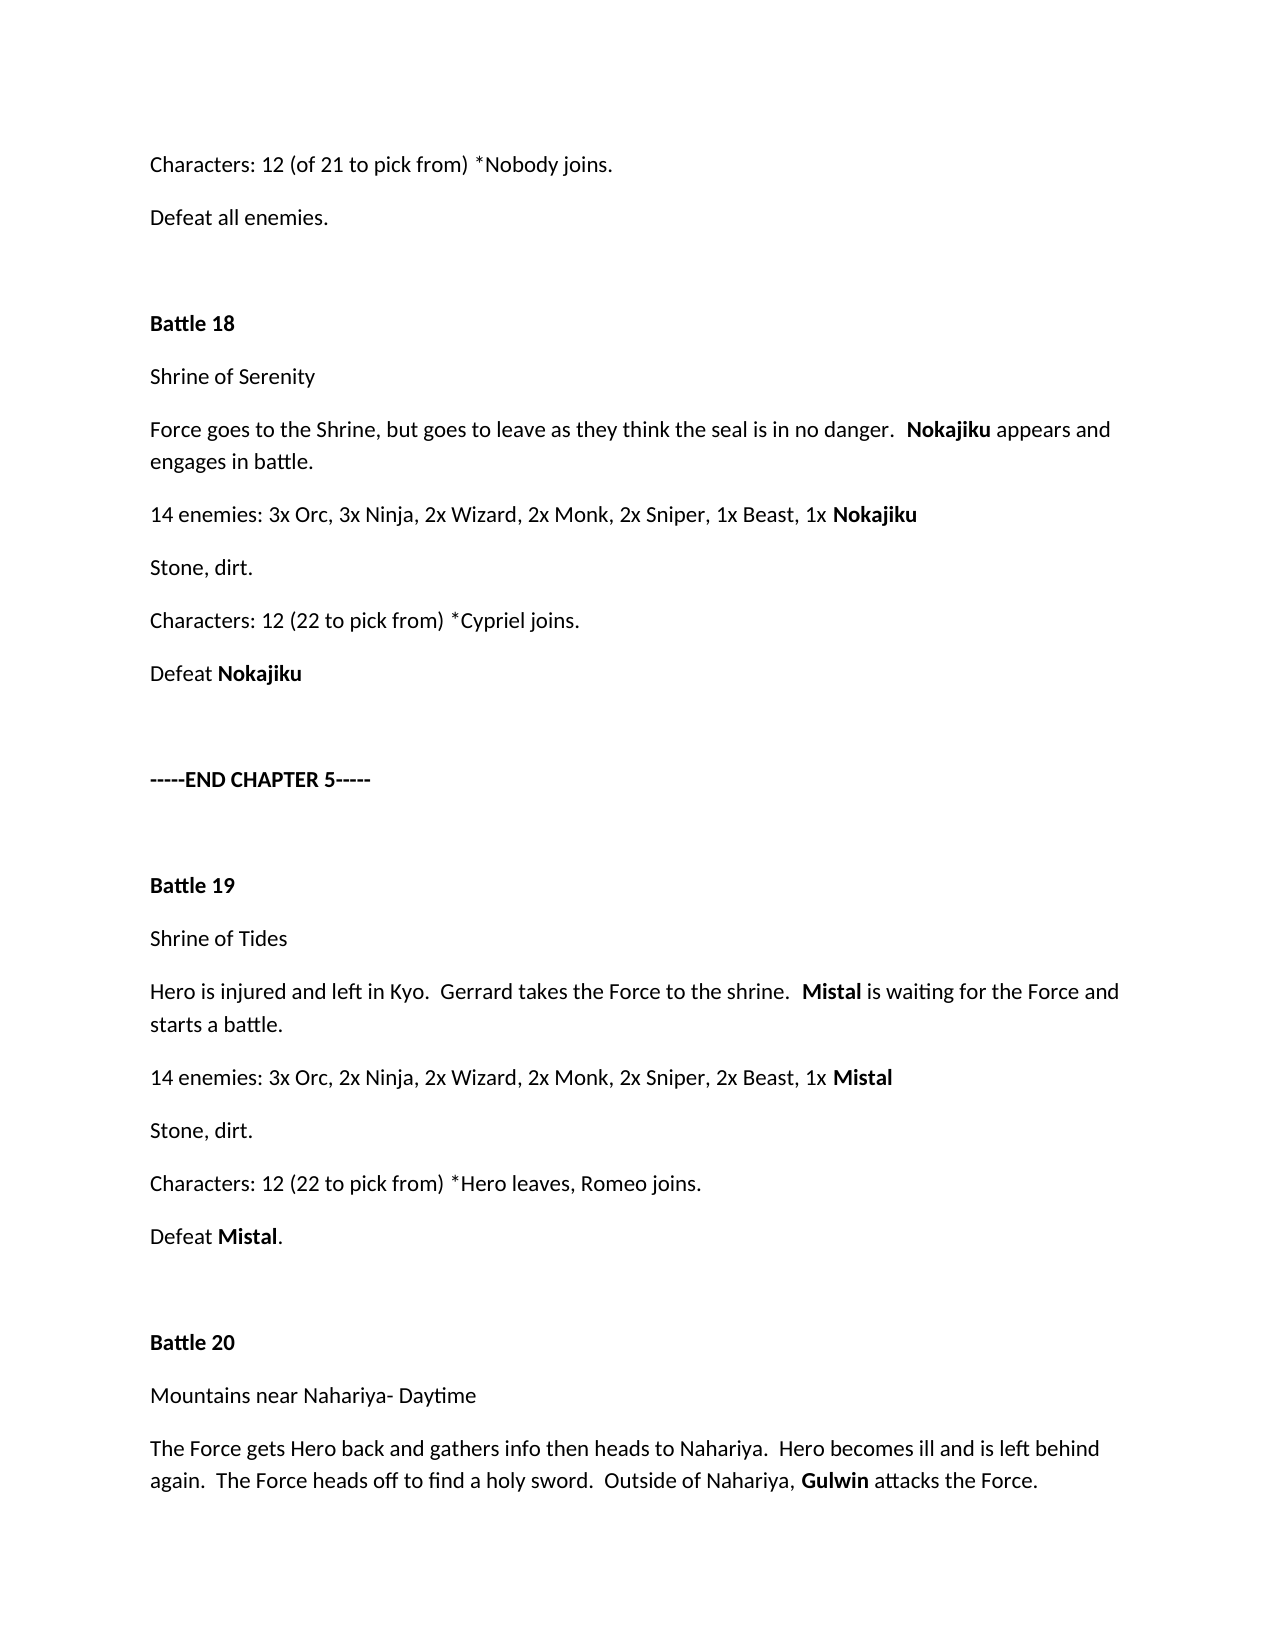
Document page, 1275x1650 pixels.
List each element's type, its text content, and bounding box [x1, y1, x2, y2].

text Characters: 12 (22 to pick from) *Cypriel joins. [150, 606, 1125, 634]
text Shrine of Serenity [150, 362, 1125, 390]
text 14 enemies: 3x Orc, 2x Ninja, 2x Wizard, 2x Monk, 2x Sniper, 2x Beast, 1x Mistal [150, 1063, 1125, 1091]
text Stone, dirt. [150, 553, 1125, 581]
text Shrine of Tides [150, 924, 1125, 952]
text Battle 20 [150, 1328, 1125, 1356]
text Defeat Mistal. [150, 1222, 1125, 1250]
text Battle 19 [150, 871, 1125, 899]
text -----END CHAPTER 5----- [150, 765, 1125, 793]
text Battle 18 [150, 309, 1125, 337]
text Mountains near Nahariya- Daytime [150, 1381, 1125, 1409]
text Defeat Nokajiku [150, 659, 1125, 687]
text Characters: 12 (22 to pick from) *Hero leaves, Romeo joins. [150, 1169, 1125, 1197]
text Stone, dirt. [150, 1116, 1125, 1144]
text Force goes to the Shrine, but goes to leave as they think the seal is in no danger. Nokajiku appears and engages in battle. [150, 415, 1125, 475]
text Defeat all enemies. [150, 203, 1125, 231]
text The Force gets Hero back and gathers info then heads to Nahariya. Hero becomes ill and is left behind again. The Force heads off to find a holy sword. Outside of Nahariya, Gulwin attacks the Force. [150, 1434, 1125, 1494]
text 14 enemies: 3x Orc, 3x Ninja, 2x Wizard, 2x Monk, 2x Sniper, 1x Beast, 1x Nokajiku [150, 500, 1125, 528]
text Characters: 12 (of 21 to pick from) *Nobody joins. [150, 150, 1125, 178]
text Hero is injured and left in Kyo. Gerrard takes the Force to the shrine. Mistal is waiting for the Force and starts a battle. [150, 977, 1125, 1038]
